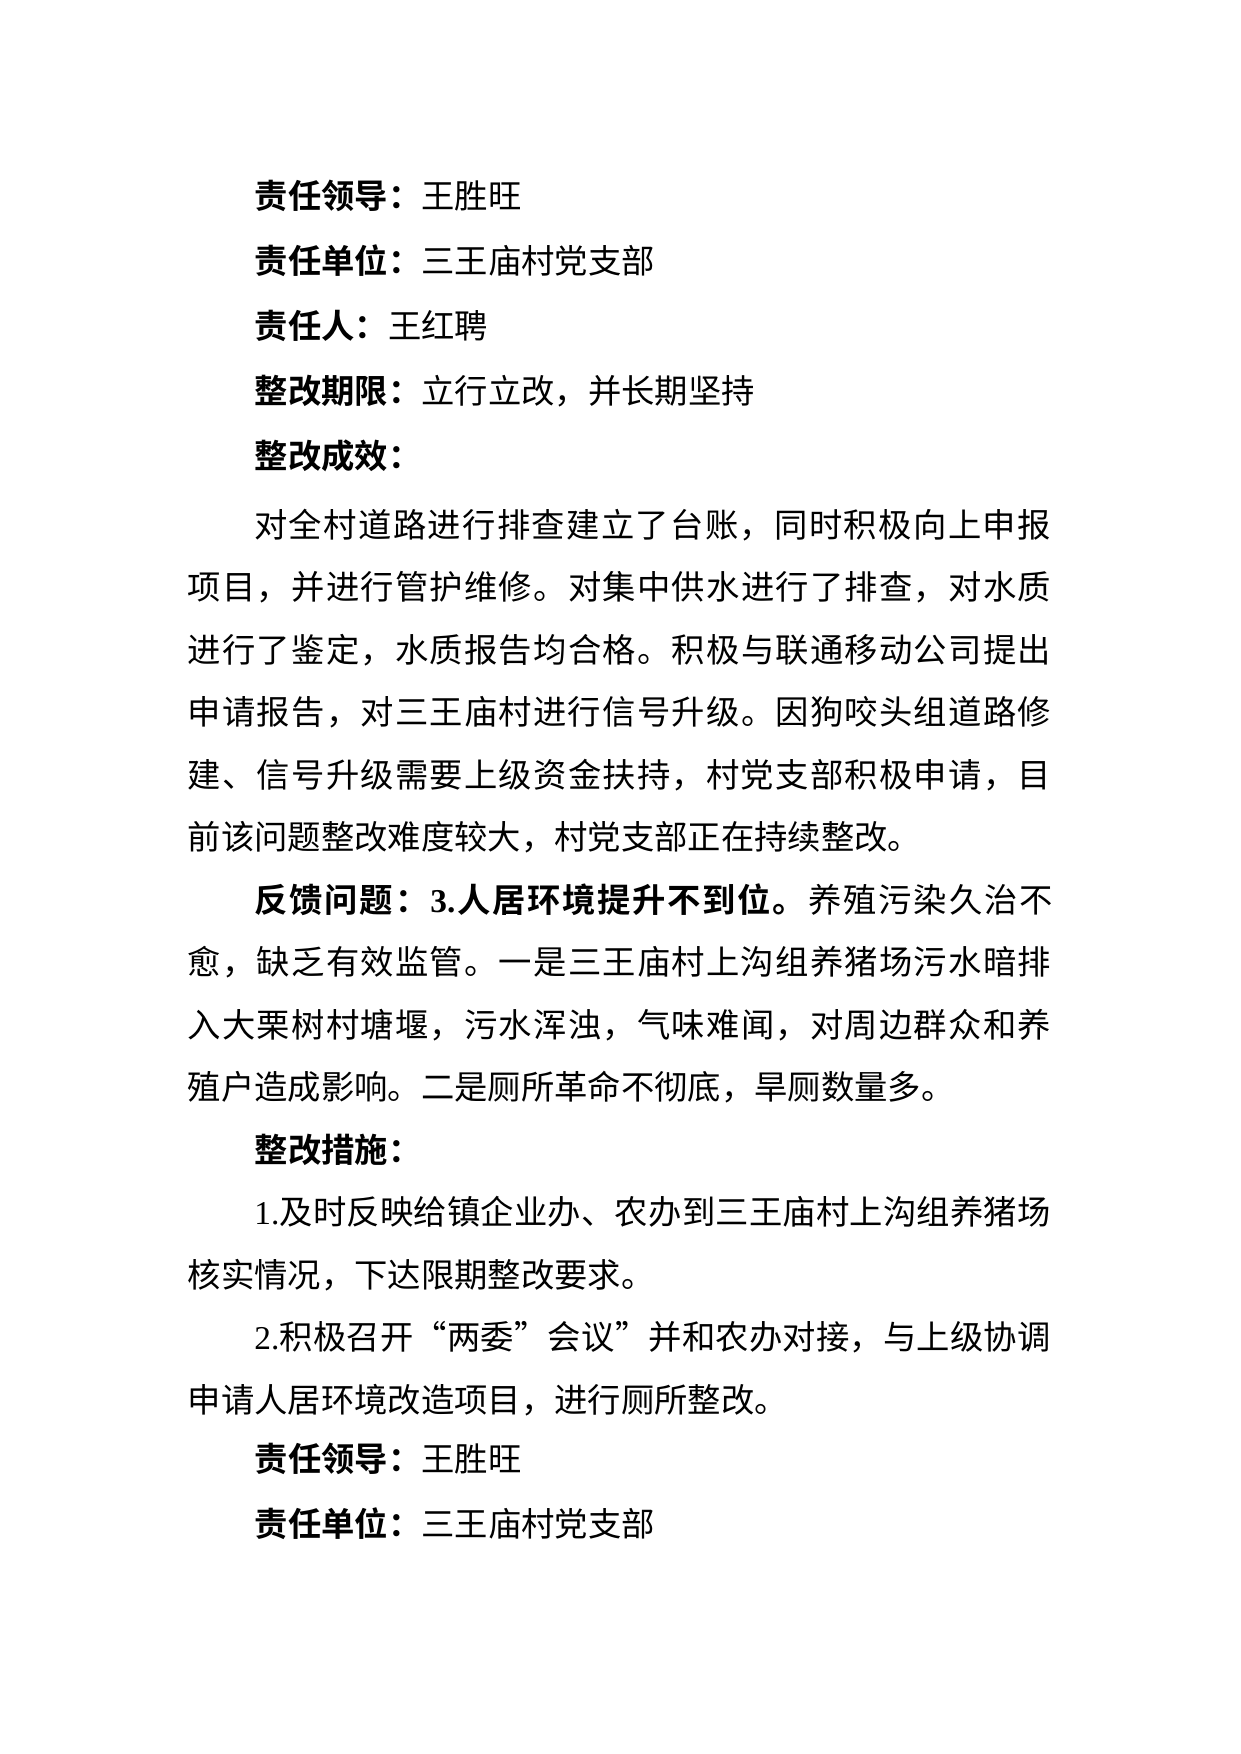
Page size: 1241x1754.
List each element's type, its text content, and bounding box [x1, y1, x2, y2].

list 反馈问题：3.人居环境提升不到位。养殖污染久治不愈，缺乏有效监管。一是三王庙村上沟组养猪场污水暗排入大栗树村塘堰，污水浑浊，气味难闻，对周边群众和养殖户造成影响。二是厕所革命不彻底，旱厕数量多。 [187, 862, 1053, 1112]
text 整改期限：立行立改，并长期坚持 [187, 357, 1053, 422]
list 1.及时反映给镇企业办、农办到三王庙村上沟组养猪场核实情况，下达限期整改要求。 [187, 1174, 1053, 1299]
list 整改成效： [187, 422, 1053, 487]
text 责任人：王红聘 [187, 292, 1053, 357]
list 对全村道路进行排查建立了台账，同时积极向上申报项目，并进行管护维修。对集中供水进行了排查，对水质进行了鉴定，水质报告均合格。积极与联通移动公司提出申请报告，对三王庙村进行信号升级。因狗咬头组道路修建、信号升级需要上级资金扶持，村党支部积极申请，目前该问题整改难度较大，村党支部正在持续整改。 [187, 487, 1053, 862]
list 整改措施： [187, 1112, 1053, 1174]
list 2.积极召开“两委”会议”并和农办对接，与上级协调申请人居环境改造项目，进行厕所整改。 [187, 1299, 1053, 1424]
text 责任领导：王胜旺 [187, 162, 1053, 227]
text 责任单位：三王庙村党支部 [187, 227, 1053, 292]
text 责任领导：王胜旺 [187, 1424, 1053, 1489]
text 责任单位：三王庙村党支部 [187, 1489, 1053, 1554]
